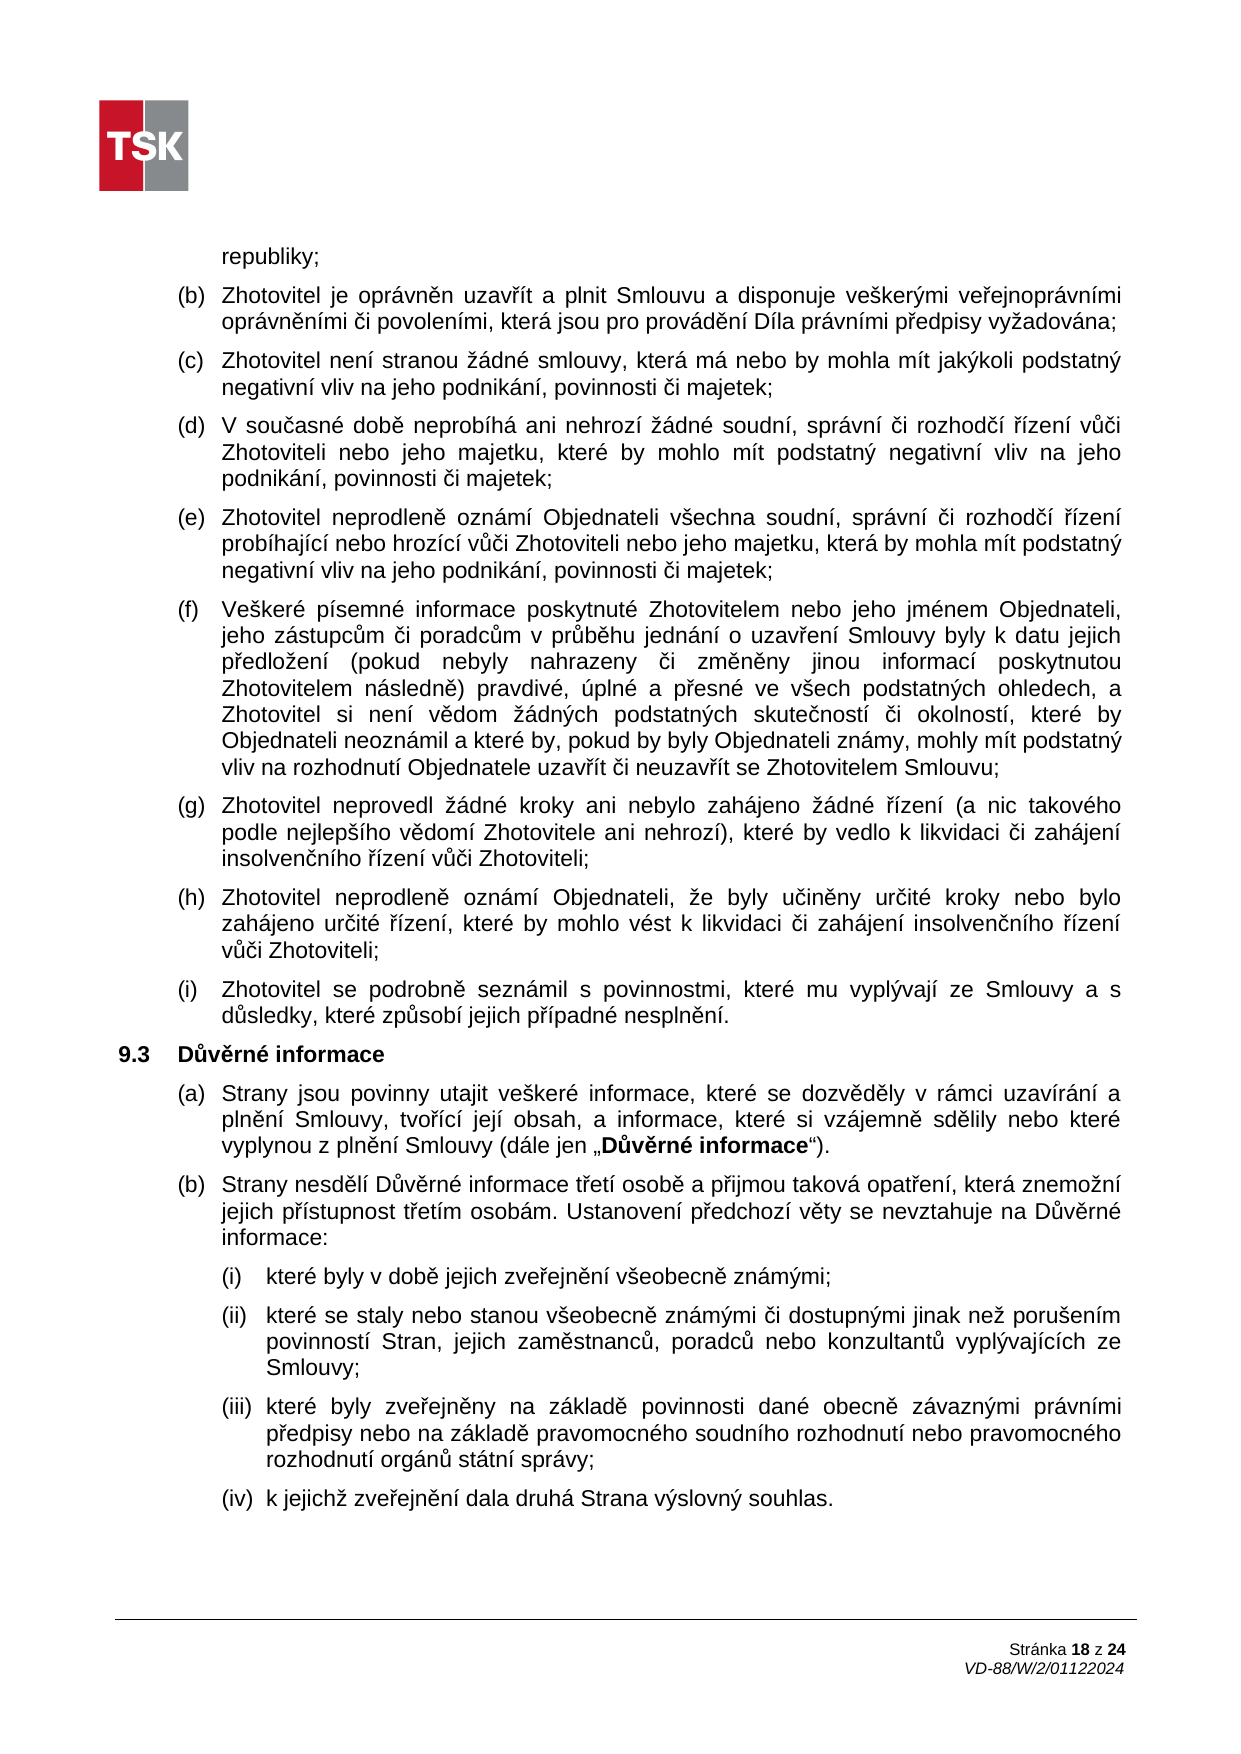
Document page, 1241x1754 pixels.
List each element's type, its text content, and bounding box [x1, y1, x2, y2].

text Zhotovitel je společností založenou, zapsanou a platně existující podle práva České republiky; [177, 243, 1122, 269]
text Zhotovitel neprovedl žádné kroky ani nebylo zahájeno žádné řízení (a nic takového podle nejlepšího vědomí Zhotovitele ani nehrozí), které by vedlo k likvidaci či zahájení insolvenčního řízení vůči Zhotoviteli; [177, 792, 1122, 872]
text k jejichž zveřejnění dala druhá Strana výslovný souhlas. [221, 1485, 1122, 1511]
text Zhotovitel se podrobně seznámil s povinnostmi, které mu vyplývají ze Smlouvy a s důsledky, které způsobí jejich případné nesplnění. [177, 976, 1122, 1028]
text Zhotovitel neprodleně oznámí Objednateli, že byly učiněny určité kroky nebo bylo zahájeno určité řízení, které by mohlo vést k likvidaci či zahájení insolvenčního řízení vůči Zhotoviteli; [177, 884, 1122, 963]
text Zhotovitel není stranou žádné smlouvy, která má nebo by mohla mít jakýkoli podstatný negativní vliv na jeho podnikání, povinnosti či majetek; [177, 347, 1122, 400]
text Strany nesdělí Důvěrné informace třetí osobě a přijmou taková opatření, která znemožní jejich přístupnost třetím osobám. Ustanovení předchozí věty se nevztahuje na Důvěrné informace: [177, 1171, 1122, 1250]
text které se staly nebo stanou všeobecně známými či dostupnými jinak než porušením povinností Stran, jejich zaměstnanců, poradců nebo konzultantů vyplývajících ze Smlouvy; [221, 1302, 1122, 1381]
text V současné době neprobíhá ani nehrozí žádné soudní, správní či rozhodčí řízení vůči Zhotoviteli nebo jeho majetku, které by mohlo mít podstatný negativní vliv na jeho podnikání, povinnosti či majetek; [177, 412, 1122, 491]
text Veškeré písemné informace poskytnuté Zhotovitelem nebo jeho jménem Objednateli, jeho zástupcům či poradcům v průběhu jednání o uzavření Smlouvy byly k datu jejich předložení (pokud nebyly nahrazeny či změněny jinou informací poskytnutou Zhotovitelem následně) pravdivé, úplné a přesné ve všech podstatných ohledech, a Zhotovitel si není vědom žádných podstatných skutečností či okolností, které by Objednateli neoznámil a které by, pokud by byly Objednateli známy, mohly mít podstatný vliv na rozhodnutí Objednatele uzavřít či neuzavřít se Zhotovitelem Smlouvu; [177, 596, 1122, 780]
text Zhotovitel neprodleně oznámí Objednateli všechna soudní, správní či rozhodčí řízení probíhající nebo hrozící vůči Zhotoviteli nebo jeho majetku, která by mohla mít podstatný negativní vliv na jeho podnikání, povinnosti či majetek; [177, 504, 1122, 583]
text Důvěrné informace [118, 1041, 1122, 1067]
text Zhotovitel je oprávněn uzavřít a plnit Smlouvu a disponuje veškerými veřejnoprávními oprávněními či povoleními, která jsou pro provádění Díla právními předpisy vyžadována; [177, 282, 1122, 335]
text které byly v době jejich zveřejnění všeobecně známými; [221, 1263, 1122, 1289]
picture [99, 100, 189, 191]
text které byly zveřejněny na základě povinnosti dané obecně závaznými právními předpisy nebo na základě pravomocného soudního rozhodnutí nebo pravomocného rozhodnutí orgánů státní správy; [221, 1393, 1122, 1472]
text Strany jsou povinny utajit veškeré informace, které se dozvěděly v rámci uzavírání a plnění Smlouvy, tvořící její obsah, a informace, které si vzájemně sdělily nebo které vyplynou z plnění Smlouvy (dále jen „Důvěrné informace“). [177, 1080, 1122, 1159]
